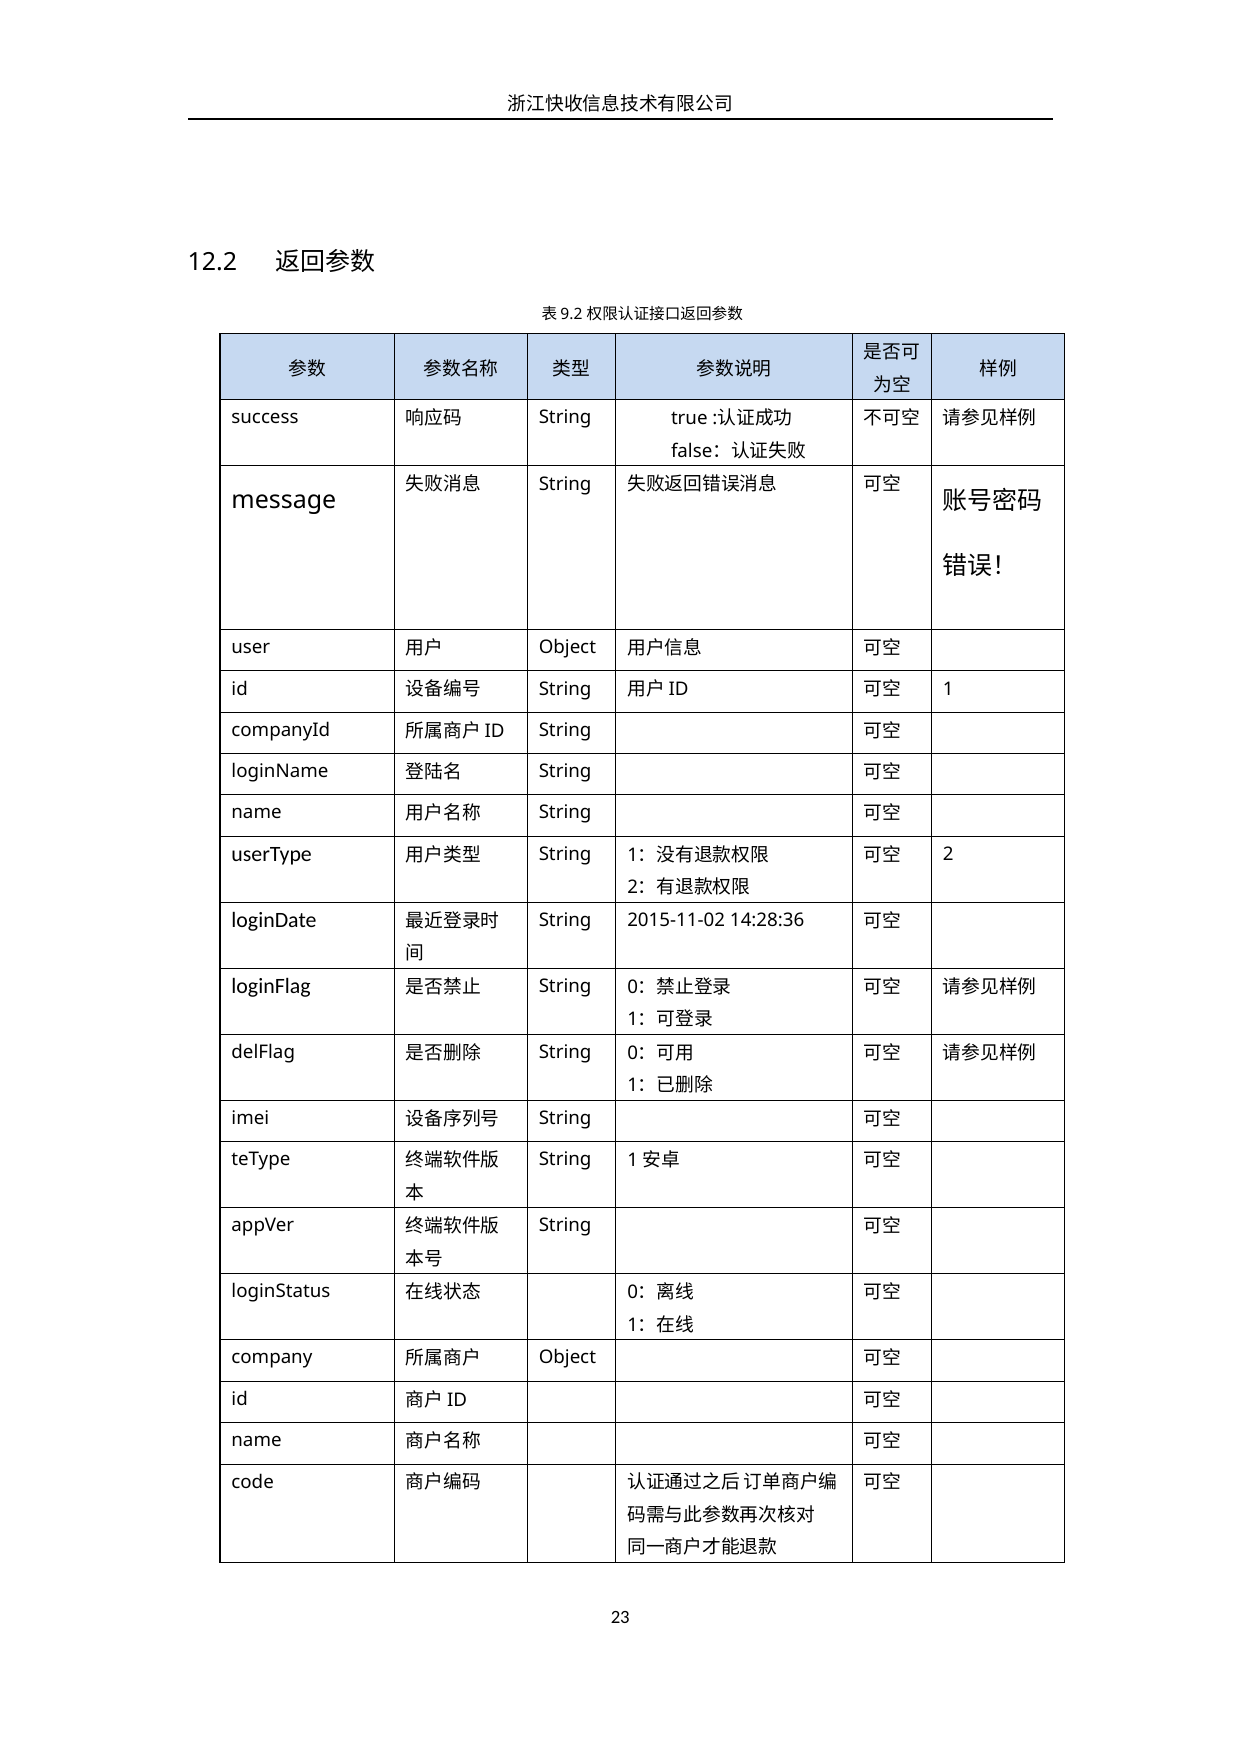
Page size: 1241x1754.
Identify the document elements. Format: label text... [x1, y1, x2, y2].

table_cell [616, 754, 852, 794]
table_cell 可空 [853, 795, 931, 836]
table_cell 可空 [853, 1274, 931, 1339]
table_cell teType [221, 1142, 394, 1207]
table_cell 1：没有退款权限 2：有退款权限 [616, 837, 852, 902]
table_cell 用户ID [616, 671, 852, 712]
table_cell loginStatus [221, 1274, 394, 1339]
table_cell 1 安卓 [616, 1142, 852, 1207]
table_cell 可空 [853, 1423, 931, 1463]
table_cell [932, 1101, 1064, 1141]
table_cell [932, 1340, 1064, 1381]
table_cell 可空 [853, 1208, 931, 1273]
table_cell 0：可用 1：已删除 [616, 1035, 852, 1100]
table_cell String [528, 671, 615, 712]
table_cell [932, 795, 1064, 836]
table_cell 请参见样例 [932, 1035, 1064, 1100]
table_cell 可空 [853, 1465, 931, 1562]
table_cell [616, 1382, 852, 1422]
table_cell id [221, 671, 394, 712]
table_cell 可空 [853, 713, 931, 753]
table_header 表9.2 权限认证接口返回参数 [220, 292, 1064, 333]
table_cell String [528, 1142, 615, 1207]
table_cell 商户编码 [395, 1465, 527, 1562]
table_cell code [221, 1465, 394, 1562]
table_cell 可空 [853, 903, 931, 968]
table_cell 是否删除 [395, 1035, 527, 1100]
table_cell 可空 [853, 671, 931, 712]
table_cell 不可空 [853, 400, 931, 465]
table_cell [616, 1101, 852, 1141]
table_cell 用户信息 [616, 630, 852, 670]
table_cell 失败消息 [395, 466, 527, 629]
table_cell 类型 [528, 334, 615, 399]
table_cell 用户 [395, 630, 527, 670]
table_cell loginDate [221, 903, 394, 968]
table_cell 可空 [853, 837, 931, 902]
table_cell 设备编号 [395, 671, 527, 712]
table_cell String [528, 754, 615, 794]
table_cell userType [221, 837, 394, 902]
table_cell name [221, 795, 394, 836]
table_cell [616, 1208, 852, 1273]
table_cell String [528, 400, 615, 465]
table_cell String [528, 969, 615, 1034]
table_cell 2015-11-02 14:28:36 [616, 903, 852, 968]
table_cell [616, 1340, 852, 1381]
table_cell 所属商户 [395, 1340, 527, 1381]
table_cell company [221, 1340, 394, 1381]
table_cell [528, 1465, 615, 1562]
table_cell 可空 [853, 1035, 931, 1100]
table_cell 参数名称 [395, 334, 527, 399]
table_cell 可空 [853, 1382, 931, 1422]
table_cell 可空 [853, 1142, 931, 1207]
table_cell String [528, 1101, 615, 1141]
table_cell loginFlag [221, 969, 394, 1034]
table_cell 可空 [853, 466, 931, 629]
table_cell message [221, 466, 394, 629]
table_cell [932, 1423, 1064, 1463]
table_cell [528, 1382, 615, 1422]
table_cell [932, 1274, 1064, 1339]
table_cell 所属商户ID [395, 713, 527, 753]
table_cell [616, 795, 852, 836]
table_cell String [528, 466, 615, 629]
table_cell user [221, 630, 394, 670]
table_cell 失败返回错误消息 [616, 466, 852, 629]
table_cell delFlag [221, 1035, 394, 1100]
table_cell true :认证成功 false：认证失败 [616, 400, 852, 465]
table_cell id [221, 1382, 394, 1422]
table_cell 请参见样例 [932, 969, 1064, 1034]
table_cell 登陆名 [395, 754, 527, 794]
table_cell 可空 [853, 1101, 931, 1141]
table_cell 是否禁止 [395, 969, 527, 1034]
table_cell [932, 1142, 1064, 1207]
table_cell 用户名称 [395, 795, 527, 836]
table_cell imei [221, 1101, 394, 1141]
table_cell String [528, 1208, 615, 1273]
table_cell loginName [221, 754, 394, 794]
table_cell Object [528, 1340, 615, 1381]
table_cell appVer [221, 1208, 394, 1273]
table_cell 用户类型 [395, 837, 527, 902]
table_cell 账号密码错误！ [932, 466, 1064, 629]
table_cell 终端软件版本 [395, 1142, 527, 1207]
table_cell [528, 1274, 615, 1339]
table_cell 1 [932, 671, 1064, 712]
table_cell Object [528, 630, 615, 670]
table_cell 请参见样例 [932, 400, 1064, 465]
table_cell [616, 713, 852, 753]
table_cell companyId [221, 713, 394, 753]
table_cell 参数 [221, 334, 394, 399]
table_cell 样例 [932, 334, 1064, 399]
table_cell [932, 1465, 1064, 1562]
table_cell String [528, 837, 615, 902]
table_cell [932, 1208, 1064, 1273]
table_cell 2 [932, 837, 1064, 902]
table_cell [932, 713, 1064, 753]
table_cell 是否可为空 [853, 334, 931, 399]
table_cell success [221, 400, 394, 465]
table_cell 设备序列号 [395, 1101, 527, 1141]
table_cell String [528, 1035, 615, 1100]
table_cell String [528, 903, 615, 968]
table_cell 可空 [853, 754, 931, 794]
table_cell name [221, 1423, 394, 1463]
table_cell 0：离线 1：在线 [616, 1274, 852, 1339]
table_cell 终端软件版本号 [395, 1208, 527, 1273]
table_cell 参数说明 [616, 334, 852, 399]
table_cell 认证通过之后 订单商户编码需与此参数再次核对 同一商户才能退款 [616, 1465, 852, 1562]
table_cell [616, 1423, 852, 1463]
table_cell 商户名称 [395, 1423, 527, 1463]
table_cell 可空 [853, 630, 931, 670]
table_cell [932, 630, 1064, 670]
table_cell String [528, 795, 615, 836]
table_cell String [528, 713, 615, 753]
table_cell [932, 903, 1064, 968]
table_cell 最近登录时间 [395, 903, 527, 968]
table_cell 可空 [853, 1340, 931, 1381]
table_cell [932, 1382, 1064, 1422]
table_cell 可空 [853, 969, 931, 1034]
list 返回参数 [187, 227, 1053, 292]
table_cell [528, 1423, 615, 1463]
table_cell 0：禁止登录 1：可登录 [616, 969, 852, 1034]
table_cell 商户ID [395, 1382, 527, 1422]
table_cell 响应码 [395, 400, 527, 465]
table_cell 在线状态 [395, 1274, 527, 1339]
table_cell [932, 754, 1064, 794]
